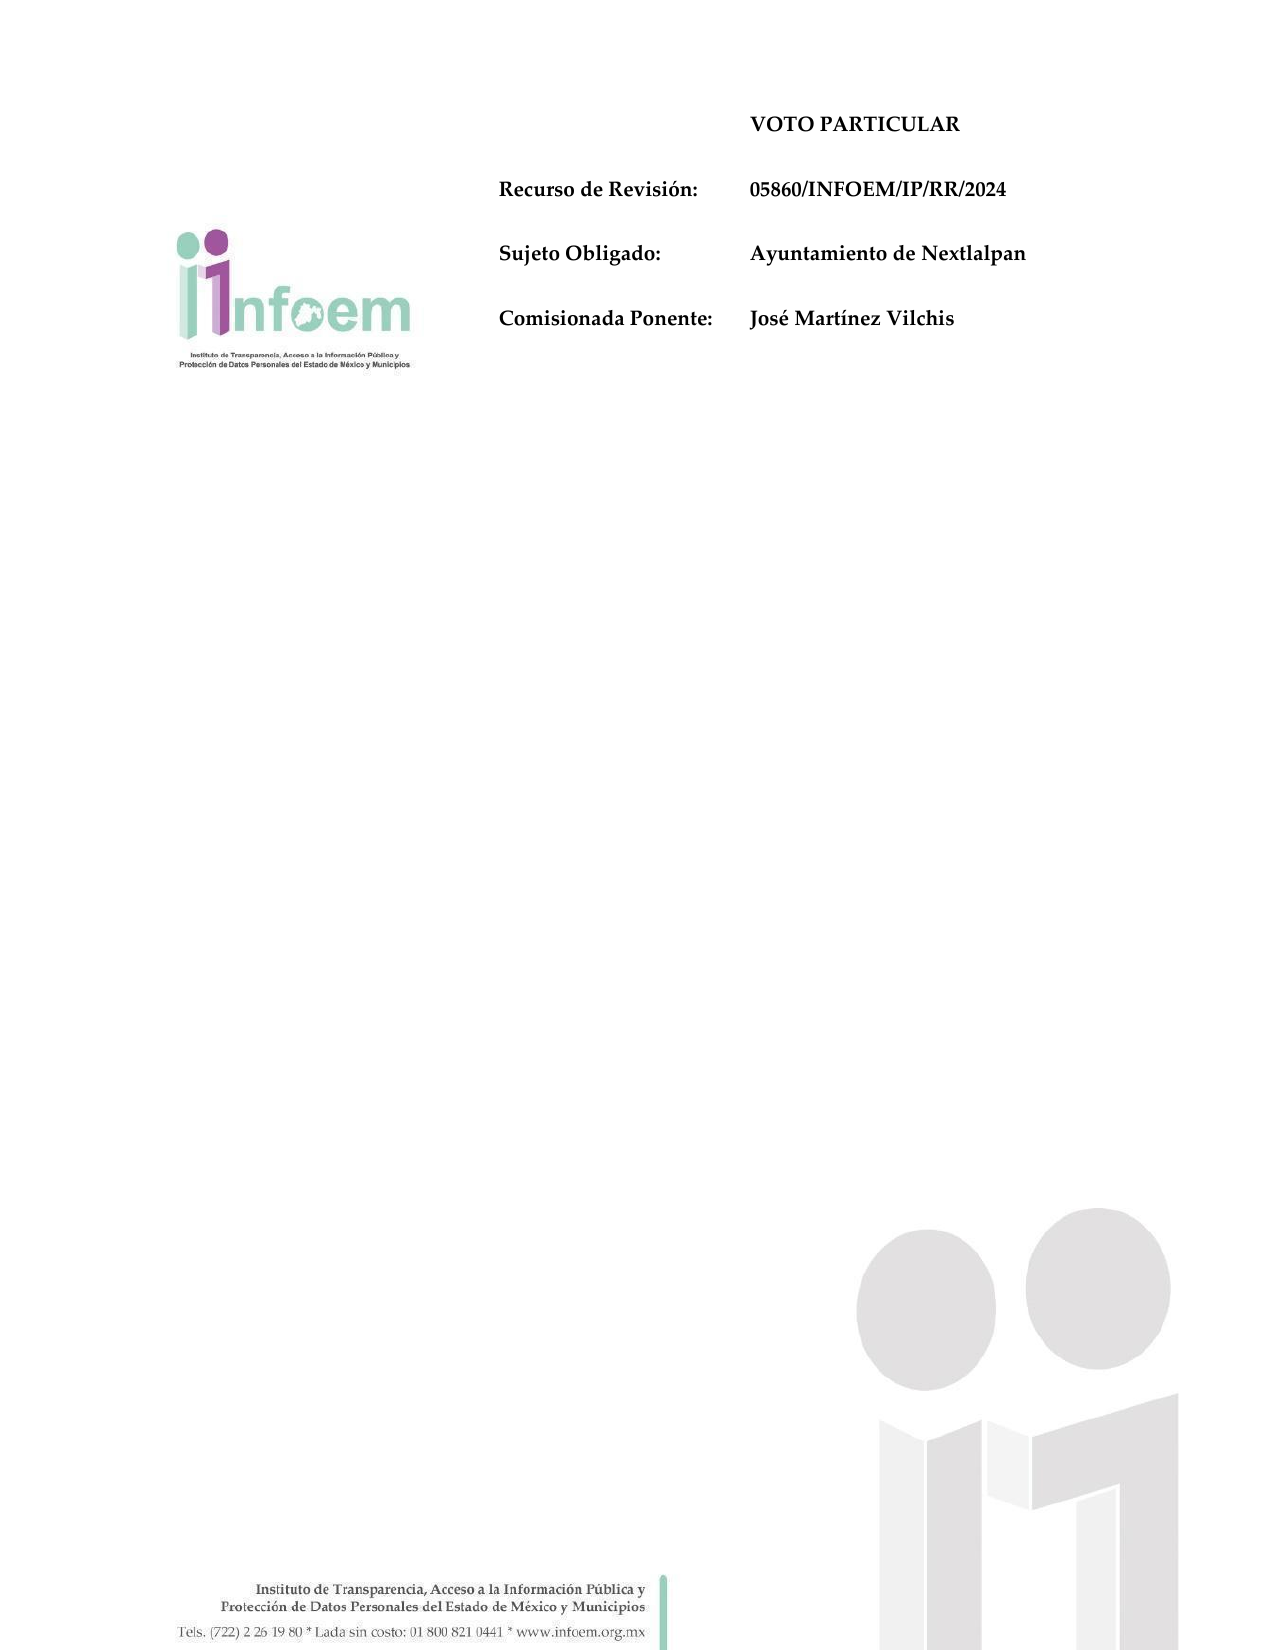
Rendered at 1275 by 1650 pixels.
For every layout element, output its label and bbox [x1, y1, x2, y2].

picture [61, 170, 1275, 1650]
